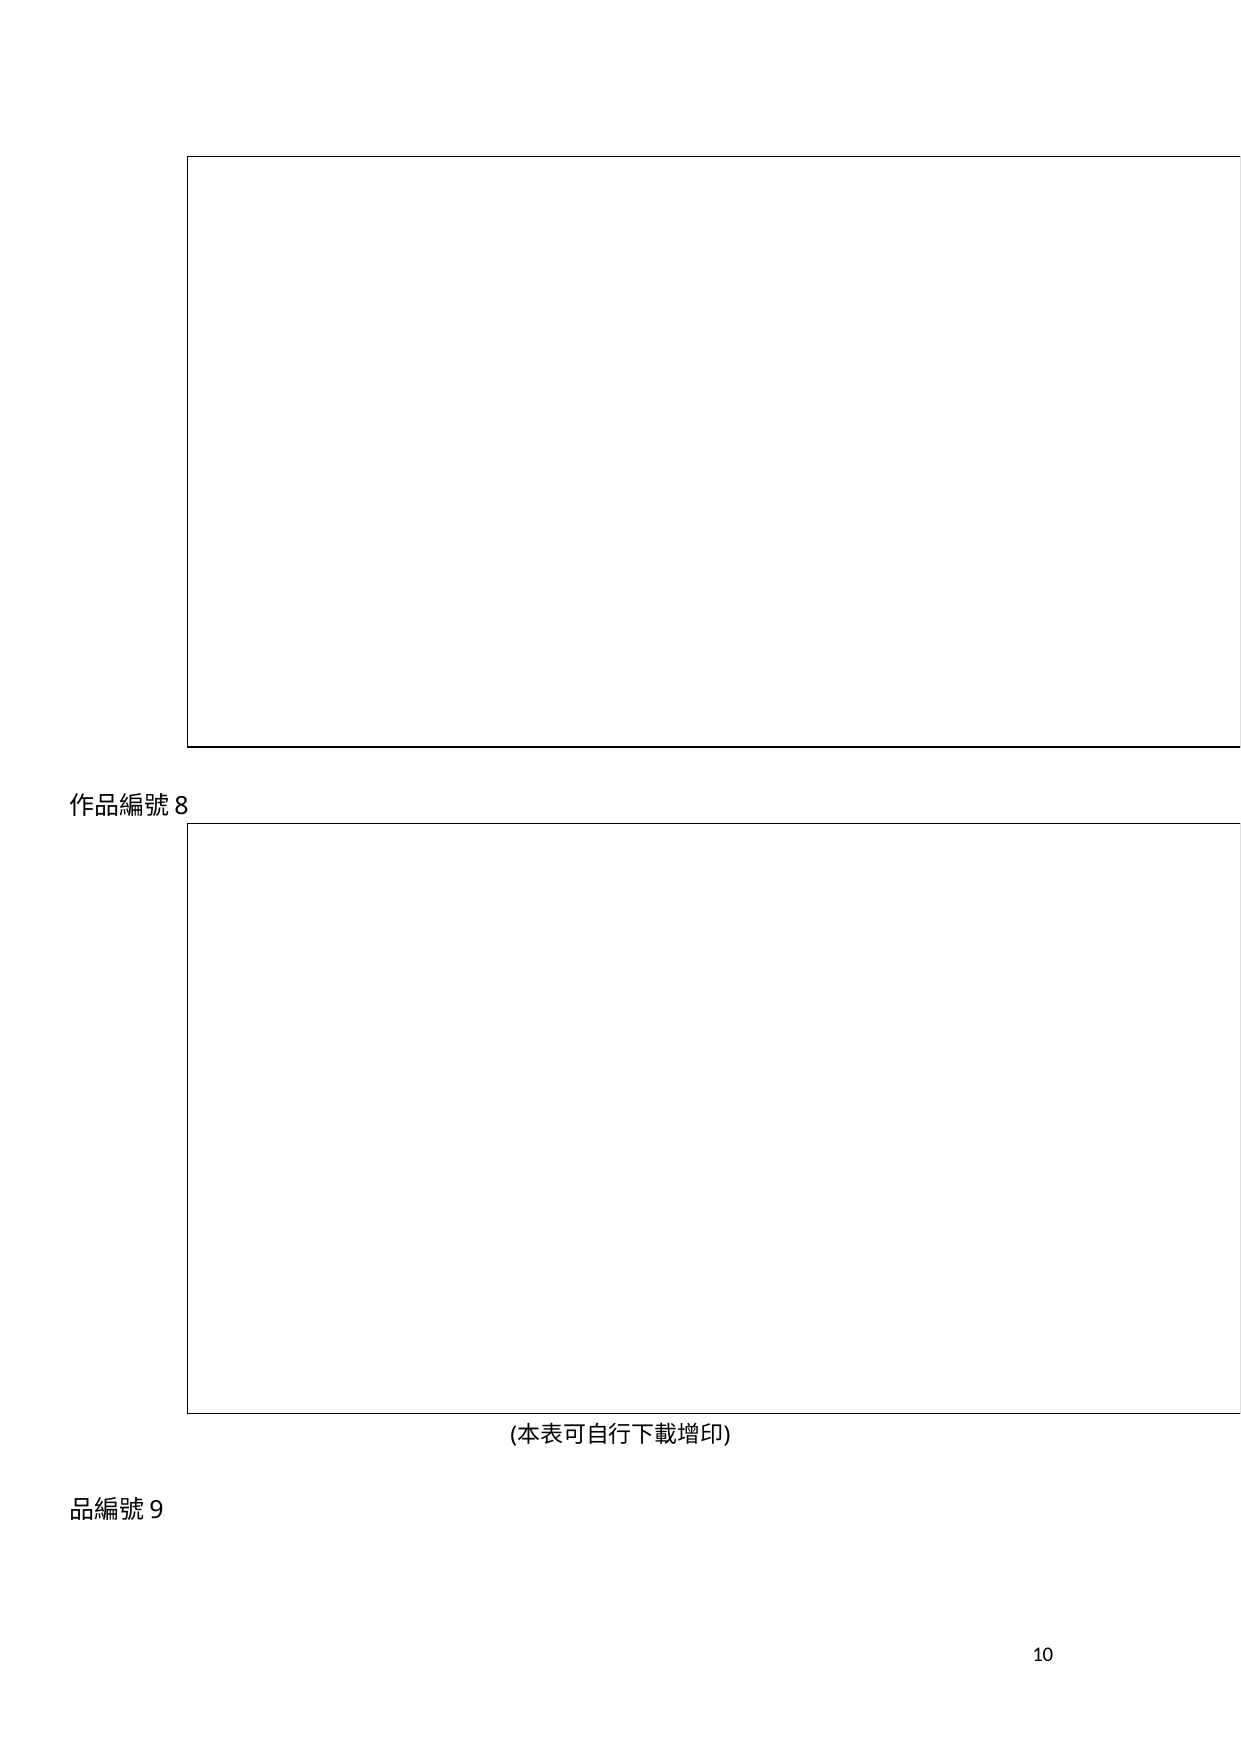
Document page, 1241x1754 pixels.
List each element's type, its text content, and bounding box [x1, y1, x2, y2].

table_header [188, 824, 1240, 1413]
text (本表可自行下載增印) [187, 1414, 1053, 1451]
text 品編號9 [69, 1489, 1053, 1526]
text 作品編號8 [69, 785, 1053, 822]
table_header [188, 157, 1240, 746]
